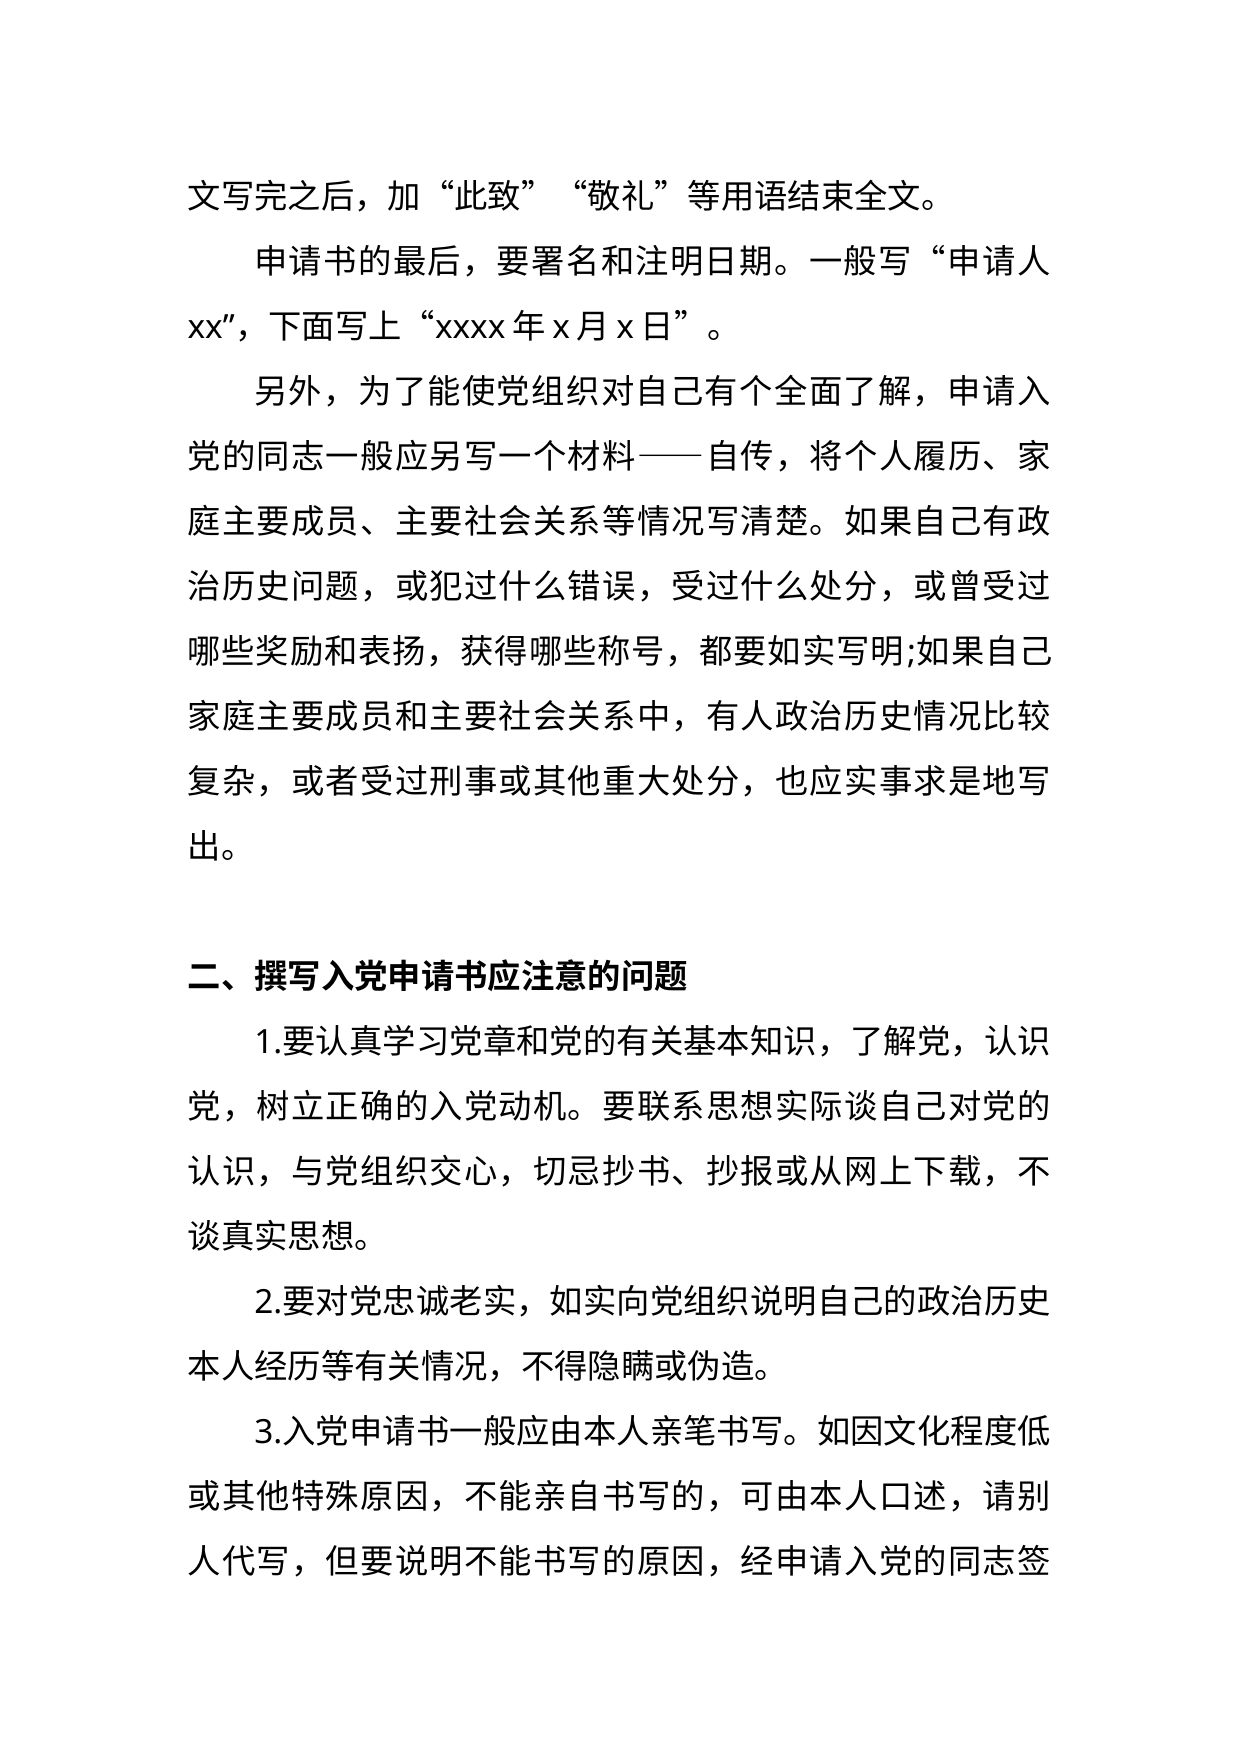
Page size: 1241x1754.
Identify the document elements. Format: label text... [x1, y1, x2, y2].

text 申请书的最后，要署名和注明日期。一般写“申请人xx”，下面写上“xxxx年x月x日”。 [187, 227, 1053, 357]
text 1.要认真学习党章和党的有关基本知识，了解党，认识党，树立正确的入党动机。要联系思想实际谈自己对党的认识，与党组织交心，切忌抄书、抄报或从网上下载，不谈真实思想。 [187, 1007, 1053, 1267]
text 2.要对党忠诚老实，如实向党组织说明自己的政治历史本人经历等有关情况，不得隐瞒或伪造。 [187, 1267, 1053, 1397]
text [187, 162, 1053, 227]
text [187, 1397, 1053, 1592]
text 另外，为了能使党组织对自己有个全面了解，申请入党的同志一般应另写一个材料——自传，将个人履历、家庭主要成员、主要社会关系等情况写清楚。如果自己有政治历史问题，或犯过什么错误，受过什么处分，或曾受过哪些奖励和表扬，获得哪些称号，都要如实写明;如果自己家庭主要成员和主要社会关系中，有人政治历史情况比较复杂，或者受过刑事或其他重大处分，也应实事求是地写出。 二、撰写入党申请书应注意的问题 [187, 357, 1053, 1007]
